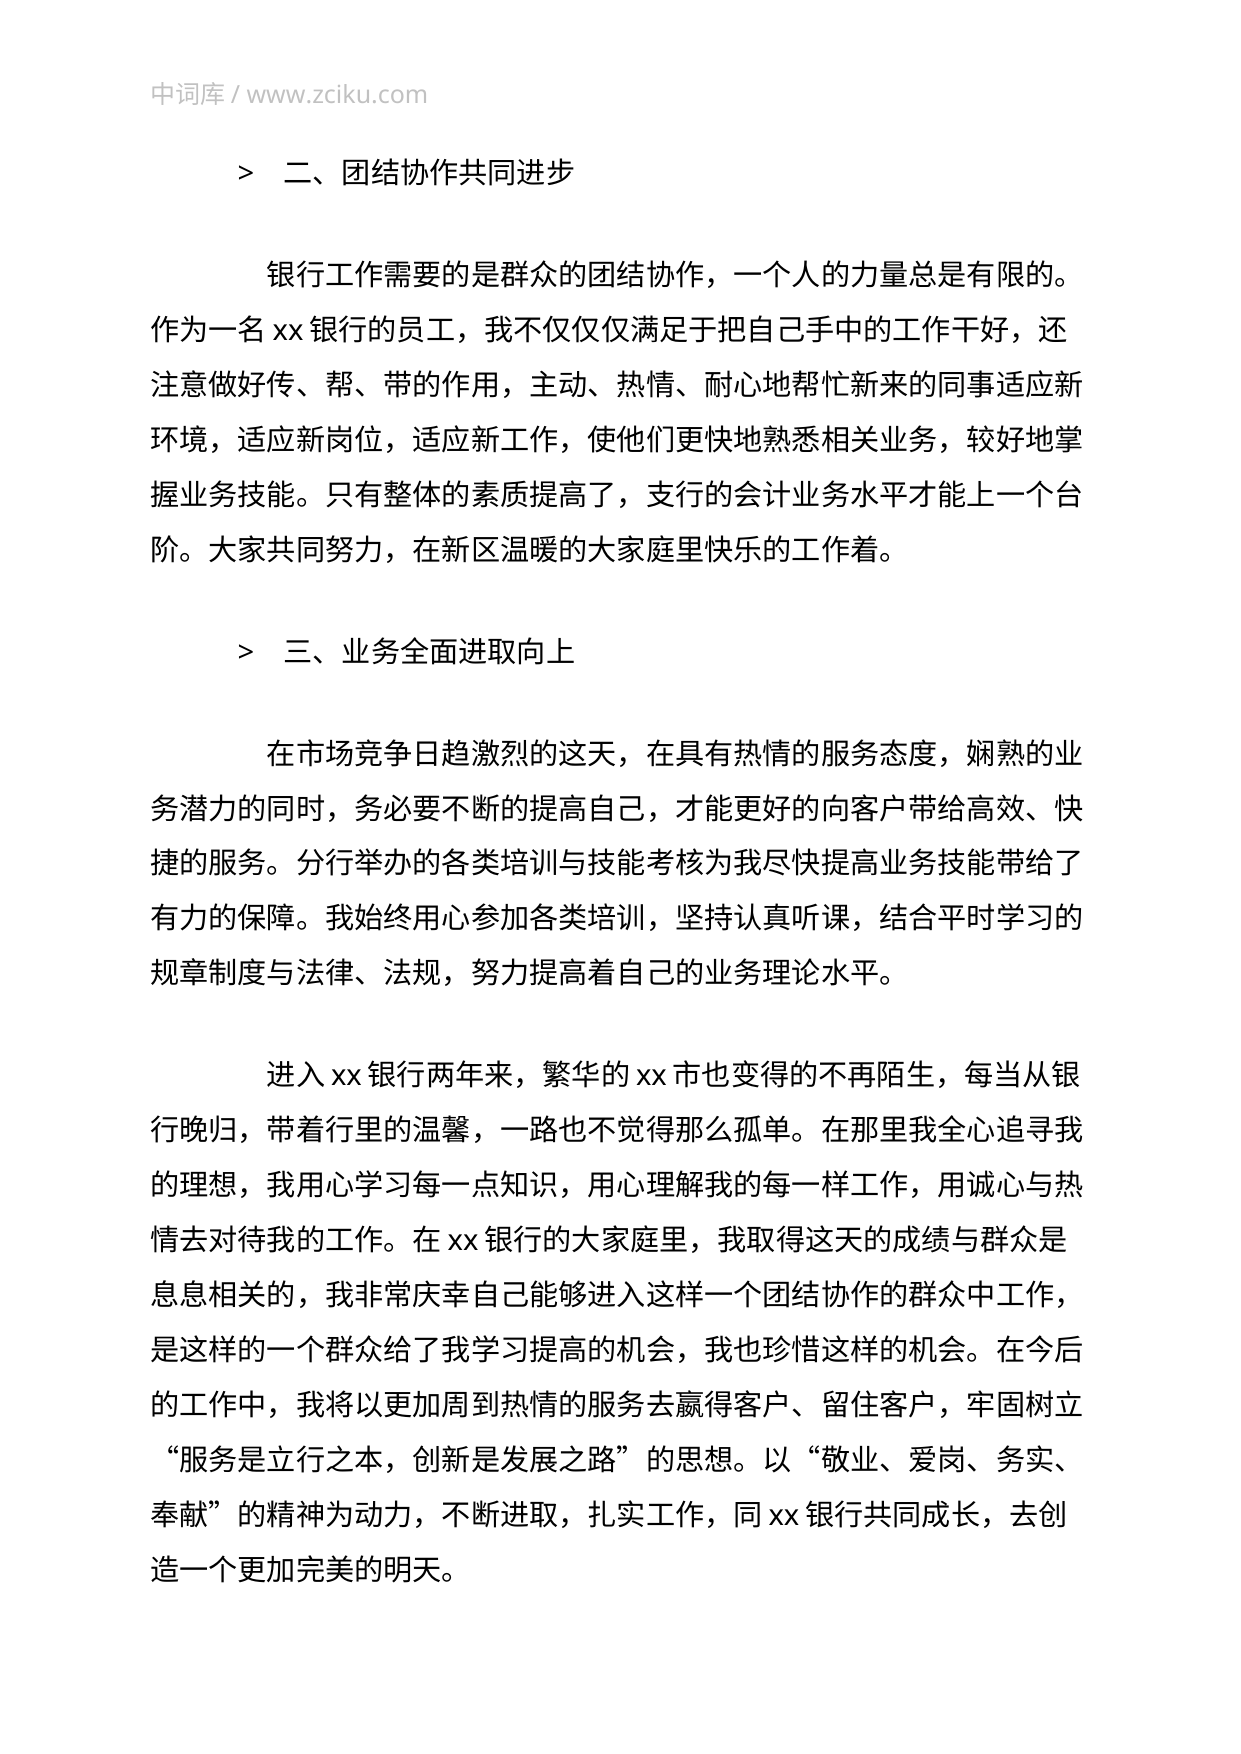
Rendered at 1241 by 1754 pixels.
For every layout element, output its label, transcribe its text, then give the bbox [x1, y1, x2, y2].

text 银行工作需要的是群众的团结协作，一个人的力量总是有限的。作为一名xx银行的员工，我不仅仅仅满足于把自己手中的工作干好，还注意做好传、帮、带的作用，主动、热情、耐心地帮忙新来的同事适应新环境，适应新岗位，适应新工作，使他们更快地熟悉相关业务，较好地掌握业务技能。只有整体的素质提高了，支行的会计业务水平才能上一个台阶。大家共同努力，在新区温暖的大家庭里快乐的工作着。 [150, 252, 1090, 569]
text 进入xx银行两年来，繁华的xx市也变得的不再陌生，每当从银行晚归，带着行里的温馨，一路也不觉得那么孤单。在那里我全心追寻我的理想，我用心学习每一点知识，用心理解我的每一样工作，用诚心与热情去对待我的工作。在xx银行的大家庭里，我取得这天的成绩与群众是息息相关的，我非常庆幸自己能够进入这样一个团结协作的群众中工作，是这样的一个群众给了我学习提高的机会，我也珍惜这样的机会。在今后的工作中，我将以更加周到热情的服务去嬴得客户、留住客户，牢固树立“服务是立行之本，创新是发展之路”的思想。以“敬业、爱岗、务实、奉献”的精神为动力，不断进取，扎实工作，同xx银行共同成长，去创造一个更加完美的明天。 [150, 1052, 1090, 1588]
text 在市场竞争日趋激烈的这天，在具有热情的服务态度，娴熟的业务潜力的同时，务必要不断的提高自己，才能更好的向客户带给高效、快捷的服务。分行举办的各类培训与技能考核为我尽快提高业务技能带给了有力的保障。我始终用心参加各类培训，坚持认真听课，结合平时学习的规章制度与法律、法规，努力提高着自己的业务理论水平。 [150, 730, 1090, 992]
text > 三、业务全面进取向上 [150, 628, 1090, 671]
text > 二、团结协作共同进步 [150, 150, 1090, 192]
